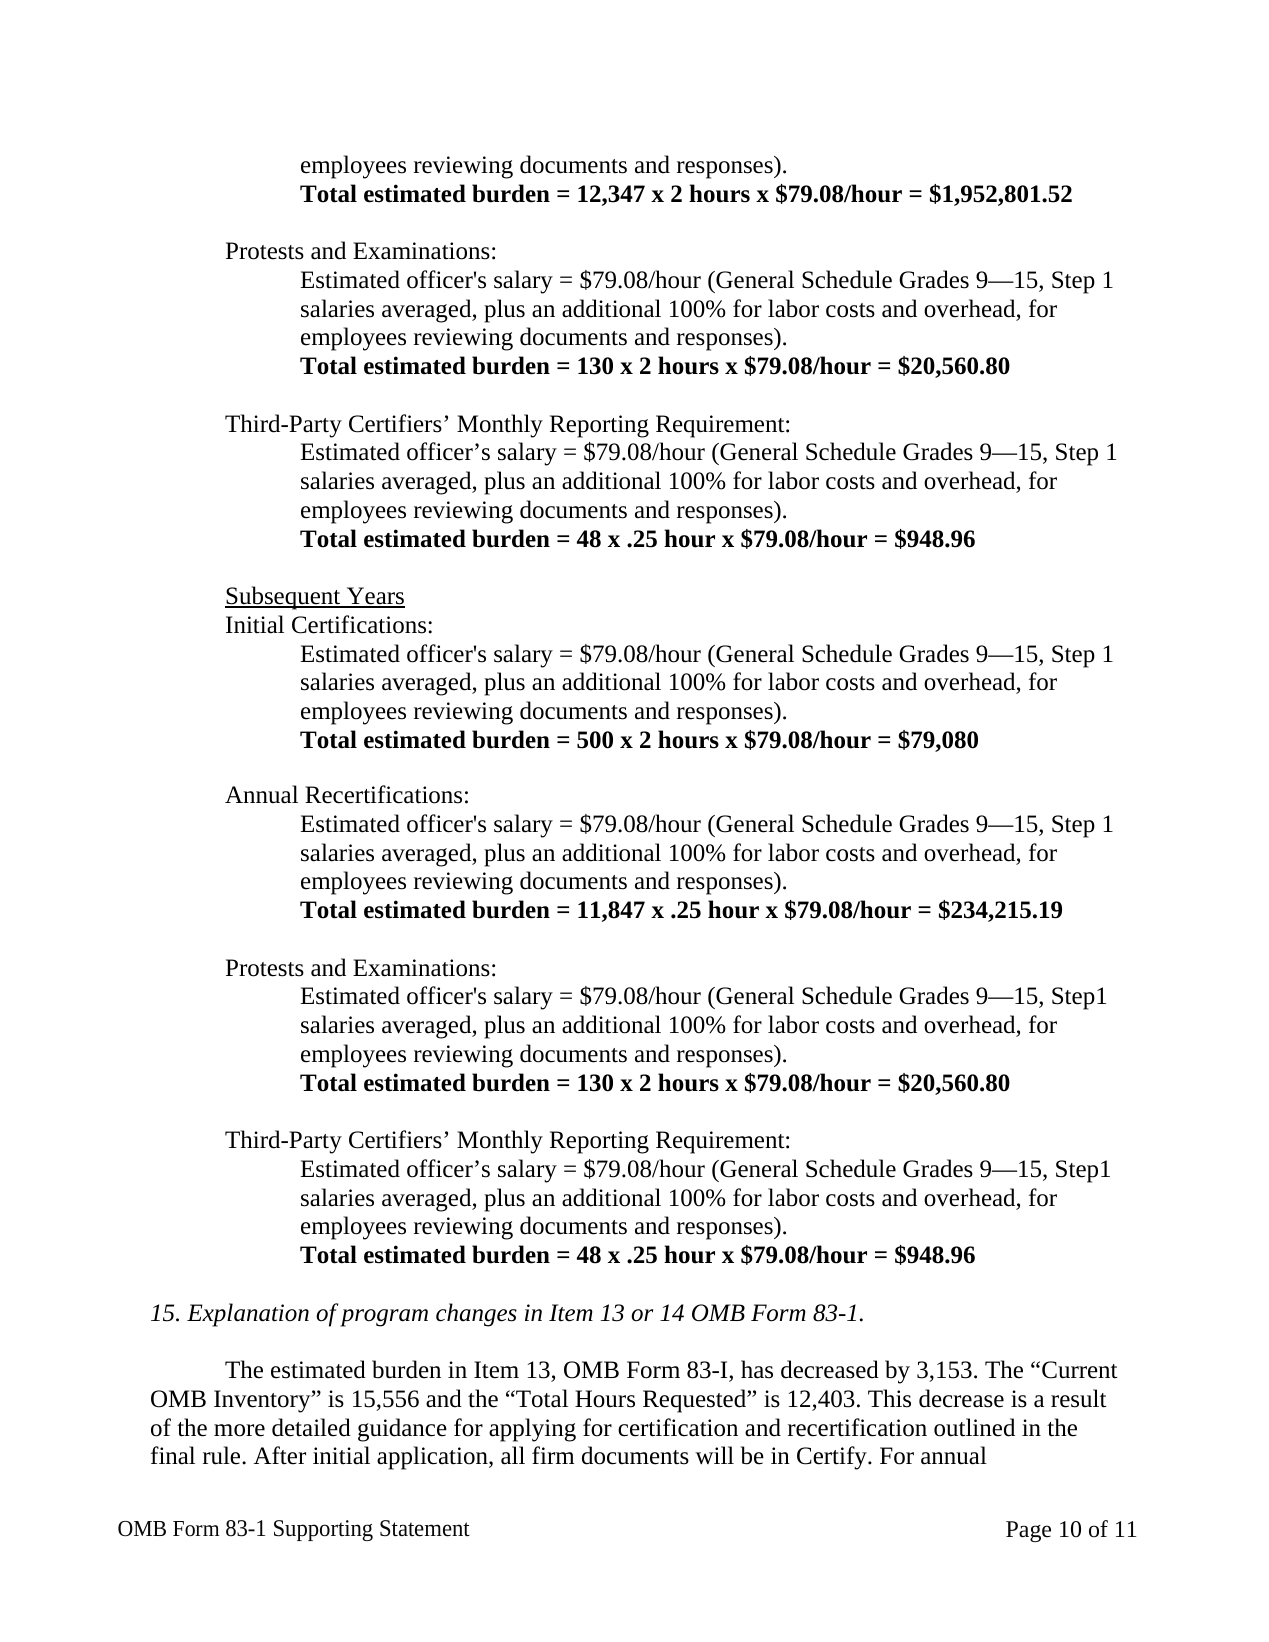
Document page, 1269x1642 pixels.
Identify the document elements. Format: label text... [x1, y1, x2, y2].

text Third-Party Certifiers’ Monthly Reporting Requirement: [150, 1125, 1119, 1154]
text Total estimated burden = 130 x 2 hours x $79.08/hour = $20,560.80 [150, 1068, 1119, 1096]
text Estimated officer’s salary = $79.08/hour (General Schedule Grades 9—15, Step1 salaries averaged, plus an additional 100% for labor costs and overhead, for employees reviewing documents and responses). [150, 1154, 1119, 1240]
text Protests and Examinations: [150, 953, 1119, 981]
text Initial Certifications: [150, 610, 1119, 639]
text Total estimated burden = 48 x .25 hour x $79.08/hour = $948.96 [150, 1240, 1119, 1269]
text Subsequent Years [150, 581, 1119, 610]
text Total estimated burden = 48 x .25 hour x $79.08/hour = $948.96 [150, 524, 1119, 552]
text Estimated officer’s salary = $79.08/hour (General Schedule Grades 9—15, Step 1 salaries averaged, plus an additional 100% for labor costs and overhead, for employees reviewing documents and responses). [150, 437, 1119, 524]
text Annual Recertifications: [150, 780, 1119, 809]
text Total estimated burden = 130 x 2 hours x $79.08/hour = $20,560.80 [150, 351, 1119, 380]
text Total estimated burden = 12,347 x 2 hours x $79.08/hour = $1,952,801.52 [150, 179, 1119, 207]
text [150, 1355, 1119, 1470]
text Total estimated burden = 11,847 x .25 hour x $79.08/hour = $234,215.19 [150, 895, 1119, 924]
text Total estimated burden = 500 x 2 hours x $79.08/hour = $79,080 [150, 725, 1119, 754]
text Third-Party Certifiers’ Monthly Reporting Requirement: [150, 409, 1119, 437]
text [150, 150, 1119, 179]
text Protests and Examinations: [150, 236, 1119, 265]
text 15. Explanation of program changes in Item 13 or 14 OMB Form 83-1. [150, 1298, 1119, 1326]
